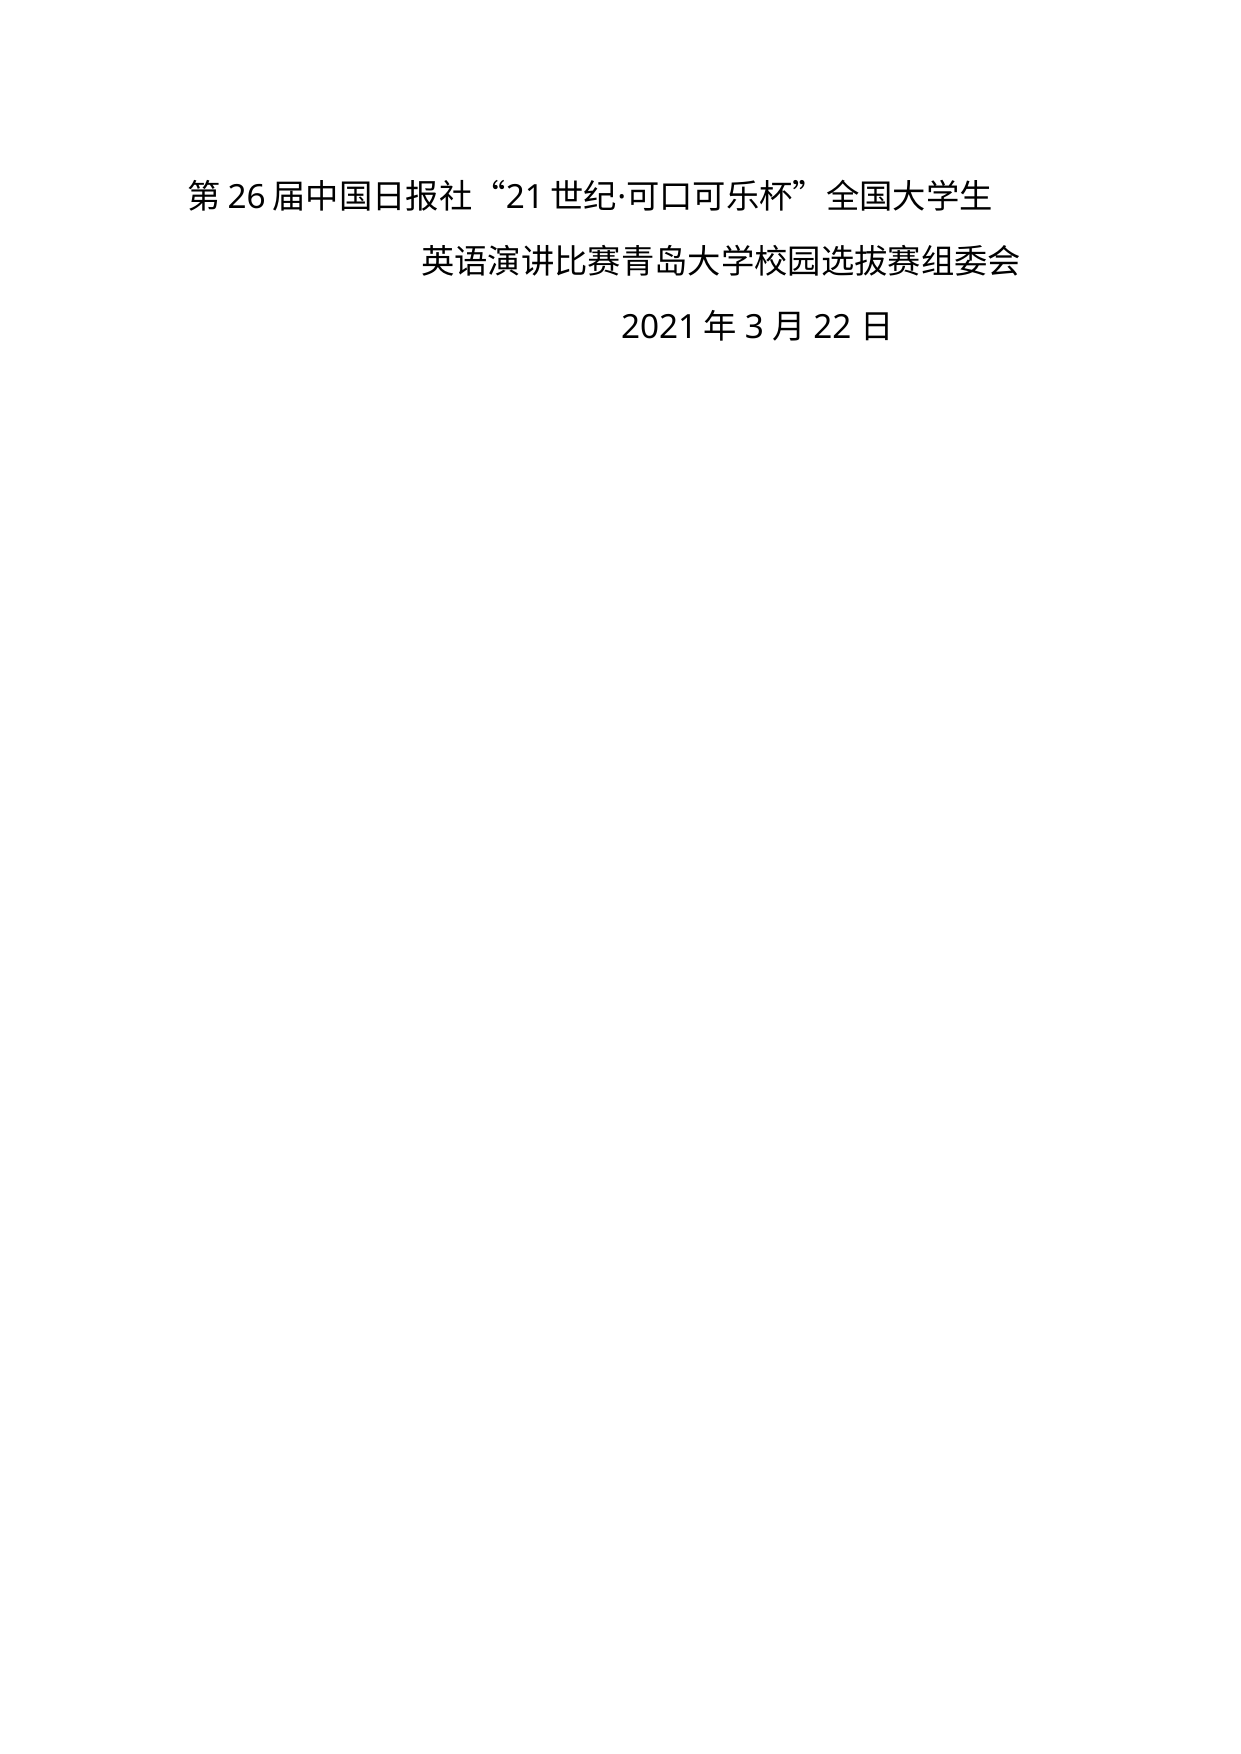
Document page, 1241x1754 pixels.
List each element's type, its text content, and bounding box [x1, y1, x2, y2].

text 英语演讲比赛青岛大学校园选拔赛组委会 [187, 227, 1053, 292]
text 2021年 3 月 22 日 [187, 292, 1053, 357]
text 第26届中国日报社“21世纪·可口可乐杯”全国大学生 [187, 162, 1053, 227]
